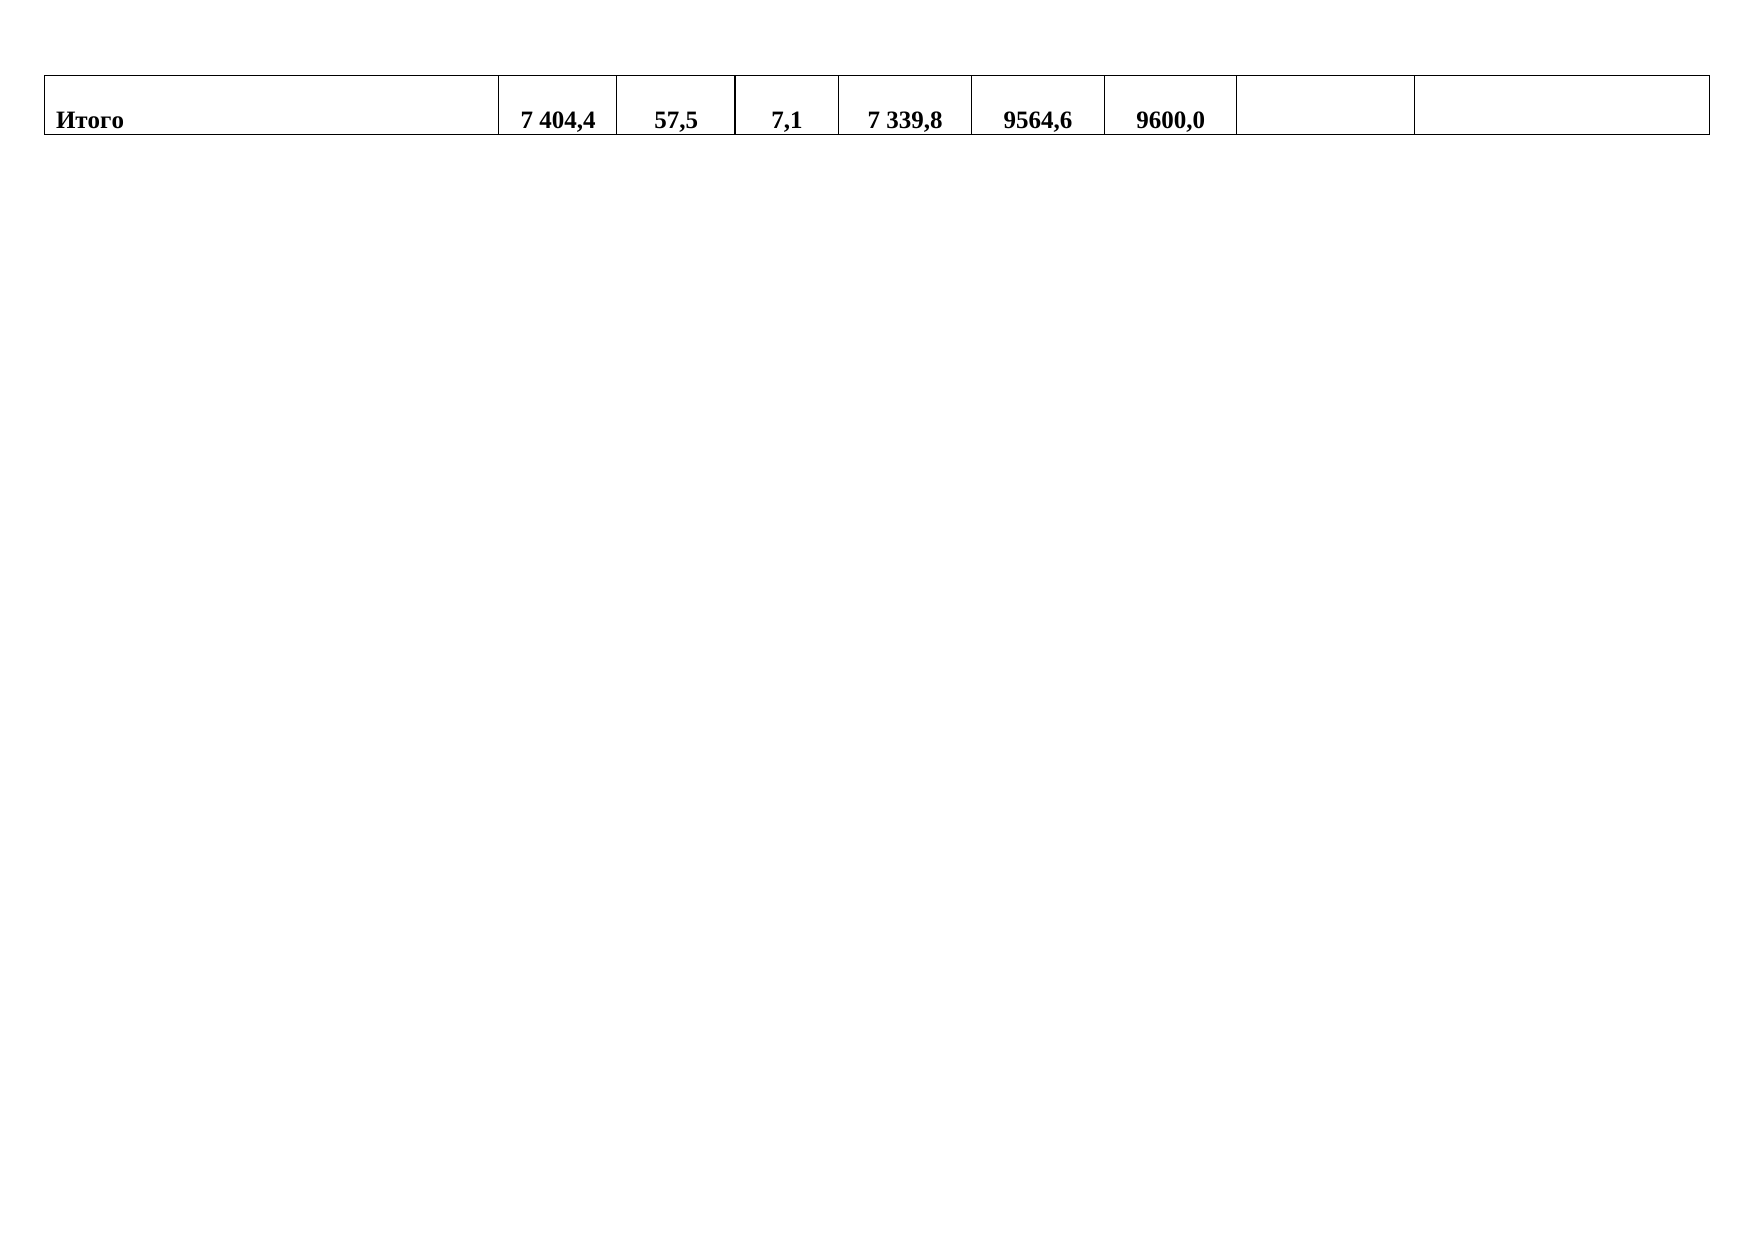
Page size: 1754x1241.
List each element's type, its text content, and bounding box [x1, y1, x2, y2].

table_cell [1237, 76, 1414, 133]
table_cell 7 339,8 [839, 76, 971, 133]
table_cell [1415, 76, 1709, 133]
table_cell 7,1 [736, 76, 838, 133]
table_cell 9600,0 [1105, 76, 1236, 133]
table_cell 57,5 [617, 76, 734, 133]
table_cell 9564,6 [972, 76, 1104, 133]
table_cell Итого [45, 76, 498, 133]
table_cell 7 404,4 [499, 76, 616, 133]
